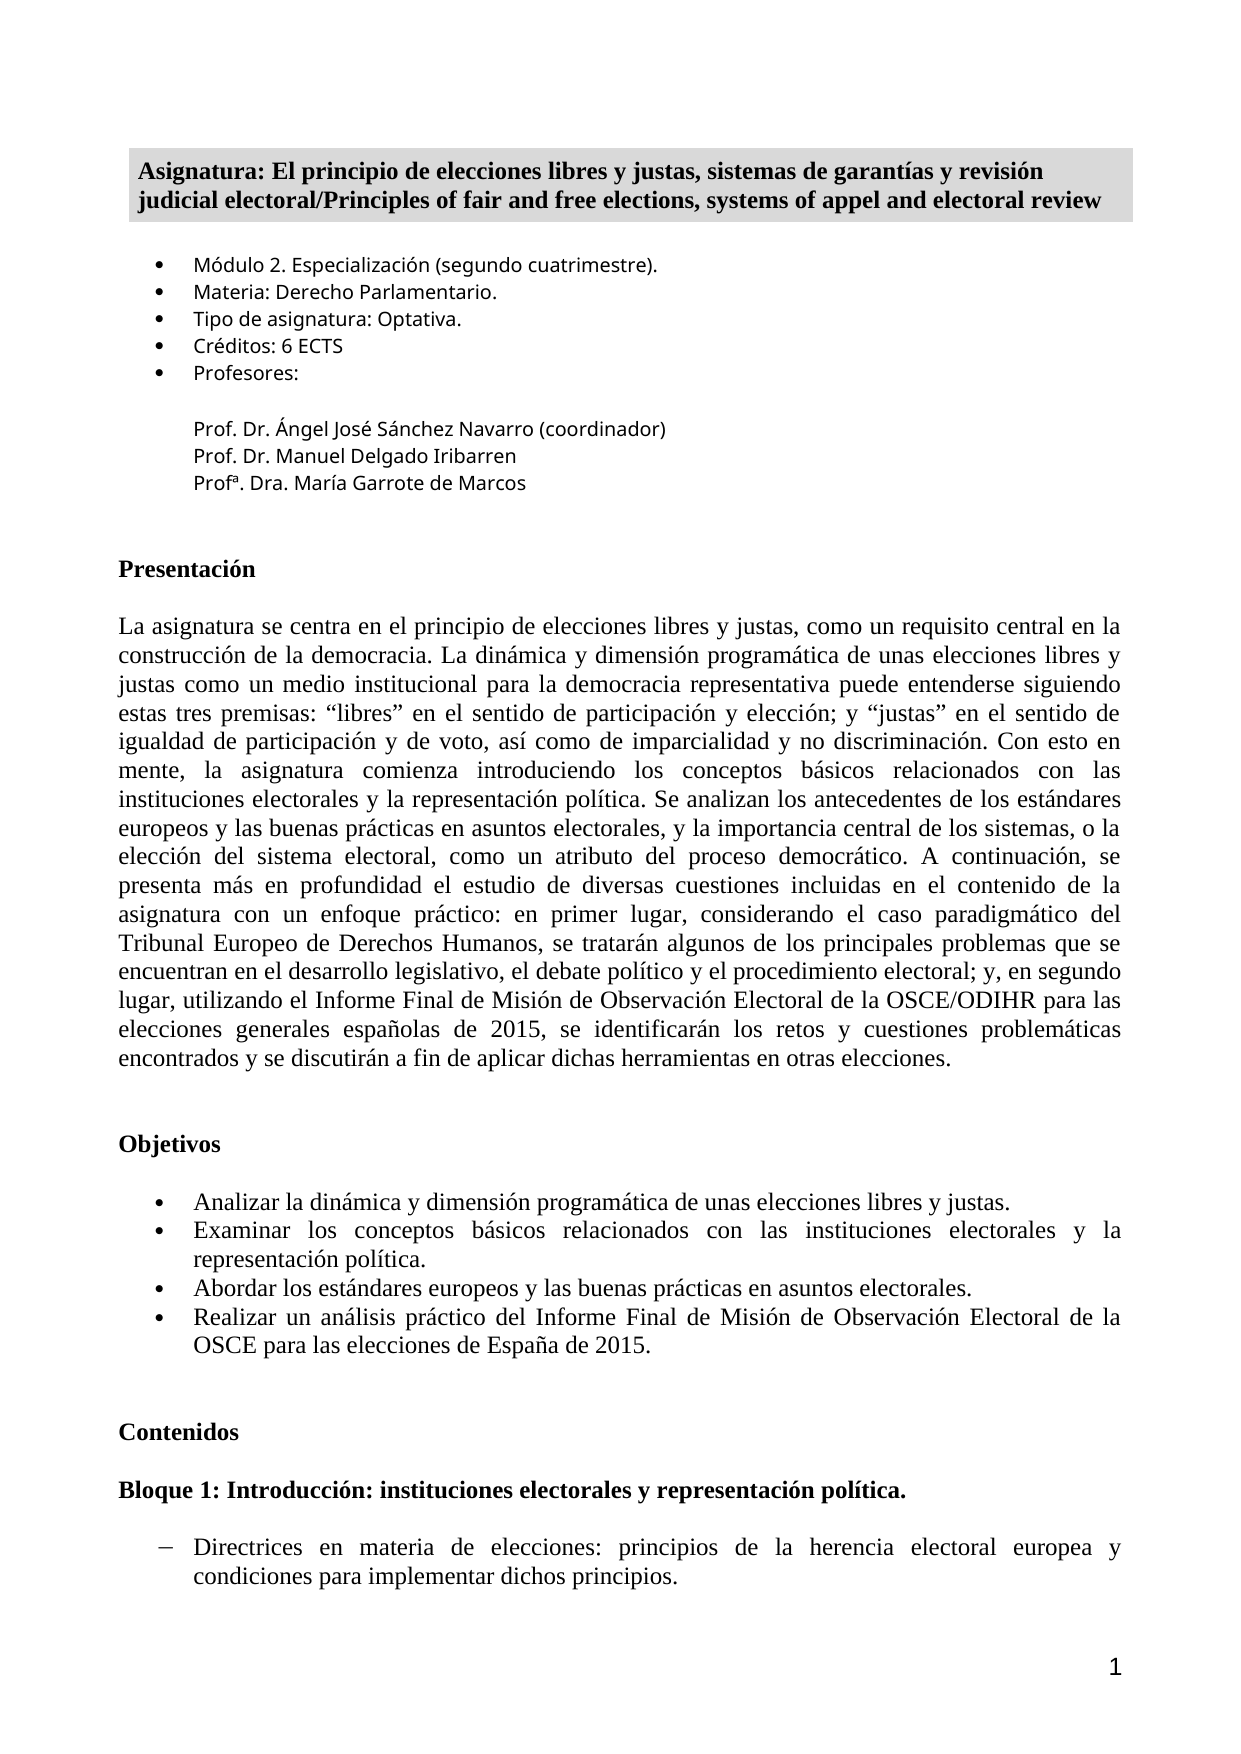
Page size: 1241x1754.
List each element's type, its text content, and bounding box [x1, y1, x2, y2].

text Bloque 1: Introducción: instituciones electorales y representación política. [118, 1475, 1122, 1503]
list Directrices en materia de elecciones: principios de la herencia electoral europea y condiciones para implementar dichos principios. [156, 1532, 1122, 1590]
text La asignatura se centra en el principio de elecciones libres y justas, como un requisito central en la construcción de la democracia. La dinámica y dimensión programática de unas elecciones libres y justas como un medio institucional para la democracia representativa puede entenderse siguiendo estas tres premisas: “libres” en el sentido de participación y elección; y “justas” en el sentido de igualdad de participación y de voto, así como de imparcialidad y no discriminación. Con esto en mente, la asignatura comienza introduciendo los conceptos básicos relacionados con las instituciones electorales y la representación política. Se analizan los antecedentes de los estándares europeos y las buenas prácticas en asuntos electorales, y la importancia central de los sistemas, o la elección del sistema electoral, como un atributo del proceso democrático. A continuación, se presenta más en profundidad el estudio de diversas cuestiones incluidas en el contenido de la asignatura con un enfoque práctico: en primer lugar, considerando el caso paradigmático del Tribunal Europeo de Derechos Humanos, se tratarán algunos de los principales problemas que se encuentran en el desarrollo legislativo, el debate político y el procedimiento electoral; y, en segundo lugar, utilizando el Informe Final de Misión de Observación Electoral de la OSCE/ODIHR para las elecciones generales españolas de 2015, se identificarán los retos y cuestiones problemáticas encontrados y se discutirán a fin de aplicar dichas herramientas en otras elecciones. [118, 611, 1122, 1071]
text Objetivos [118, 1129, 1122, 1158]
list Tipo de asignatura: Optativa. [156, 305, 1122, 332]
list Abordar los estándares europeos y las buenas prácticas en asuntos electorales. [156, 1273, 1122, 1302]
list Módulo 2. Especialización (segundo cuatrimestre). [156, 251, 1122, 278]
text Presentación [118, 554, 1122, 583]
list Analizar la dinámica y dimensión programática de unas elecciones libres y justas. [156, 1187, 1122, 1216]
list Créditos: 6 ECTS [156, 332, 1122, 359]
list Profesores: [156, 359, 1122, 386]
table_header Asignatura: El principio de elecciones libres y justas, sistemas de garantías y revisión judicial electoral/Principles of fair and free elections, systems of appel and electoral review [129, 148, 1133, 222]
list Materia: Derecho Parlamentario. [156, 278, 1122, 305]
text Contenidos [118, 1417, 1122, 1446]
list Realizar un análisis práctico del Informe Final de Misión de Observación Electoral de la OSCE para las elecciones de España de 2015. [156, 1302, 1122, 1359]
text Prof. Dr. Ángel José Sánchez Navarro (coordinador) [193, 415, 1122, 442]
text Prof. Dr. Manuel Delgado Iribarren [193, 442, 1122, 469]
text Profª. Dra. María Garrote de Marcos [193, 469, 1122, 496]
list Examinar los conceptos básicos relacionados con las instituciones electorales y la representación política. [156, 1216, 1122, 1273]
